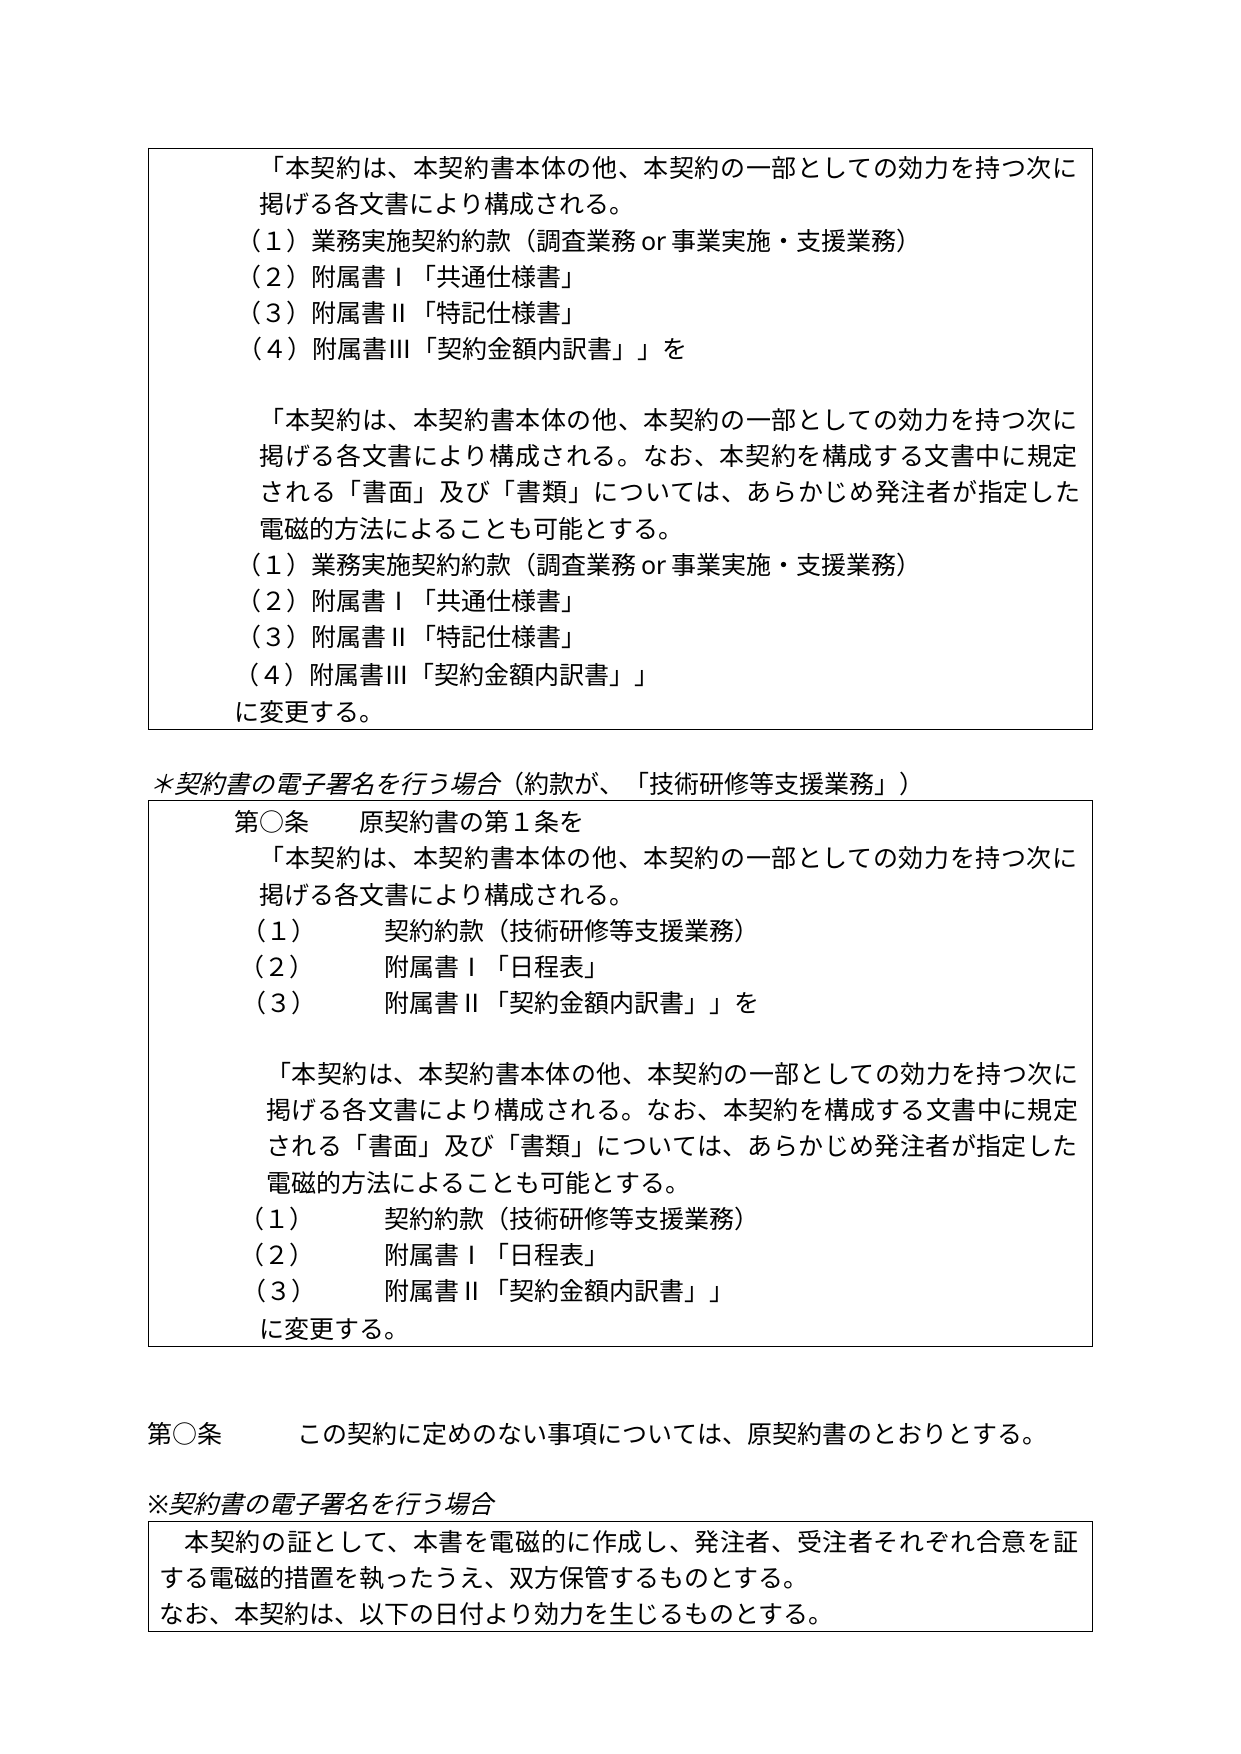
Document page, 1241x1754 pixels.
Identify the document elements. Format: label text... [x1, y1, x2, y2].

text ※契約書の電子署名を行う場合 [148, 1485, 1092, 1521]
text 第○条 この契約に定めのない事項については、原契約書のとおりとする。 [148, 1415, 1088, 1451]
table_header 本契約の証として、本書を電磁的に作成し、発注者、受注者それぞれ合意を証する電磁的措置を執ったうえ、双方保管するものとする。 なお、本契約は、以下の日付より効力を生じるものとする。 [149, 1522, 1092, 1631]
text ＊契約書の電子署名を行う場合（約款が、「技術研修等支援業務」） [149, 764, 1088, 800]
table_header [149, 149, 1092, 729]
table_header 第○条 原契約書の第１条を 「本契約は、本契約書本体の他、本契約の一部としての効力を持つ次に掲げる各文書により構成される。 契約約款（技術研修等支援業務） 附属書Ⅰ「日程表」 附属書Ⅱ「契約金額内訳書」」を 「本契約は、本契約書本体の他、本契約の一部としての効力を持つ次に掲げる各文書により構成される。なお、本契約を構成する文書中に規定される「書面」及び「書類」については、あらかじめ発注者が指定した電磁的方法によることも可能とする。 契約約款（技術研修等支援業務） 附属書Ⅰ「日程表」 附属書Ⅱ「契約金額内訳書」」 に変更する。 [149, 801, 1092, 1346]
